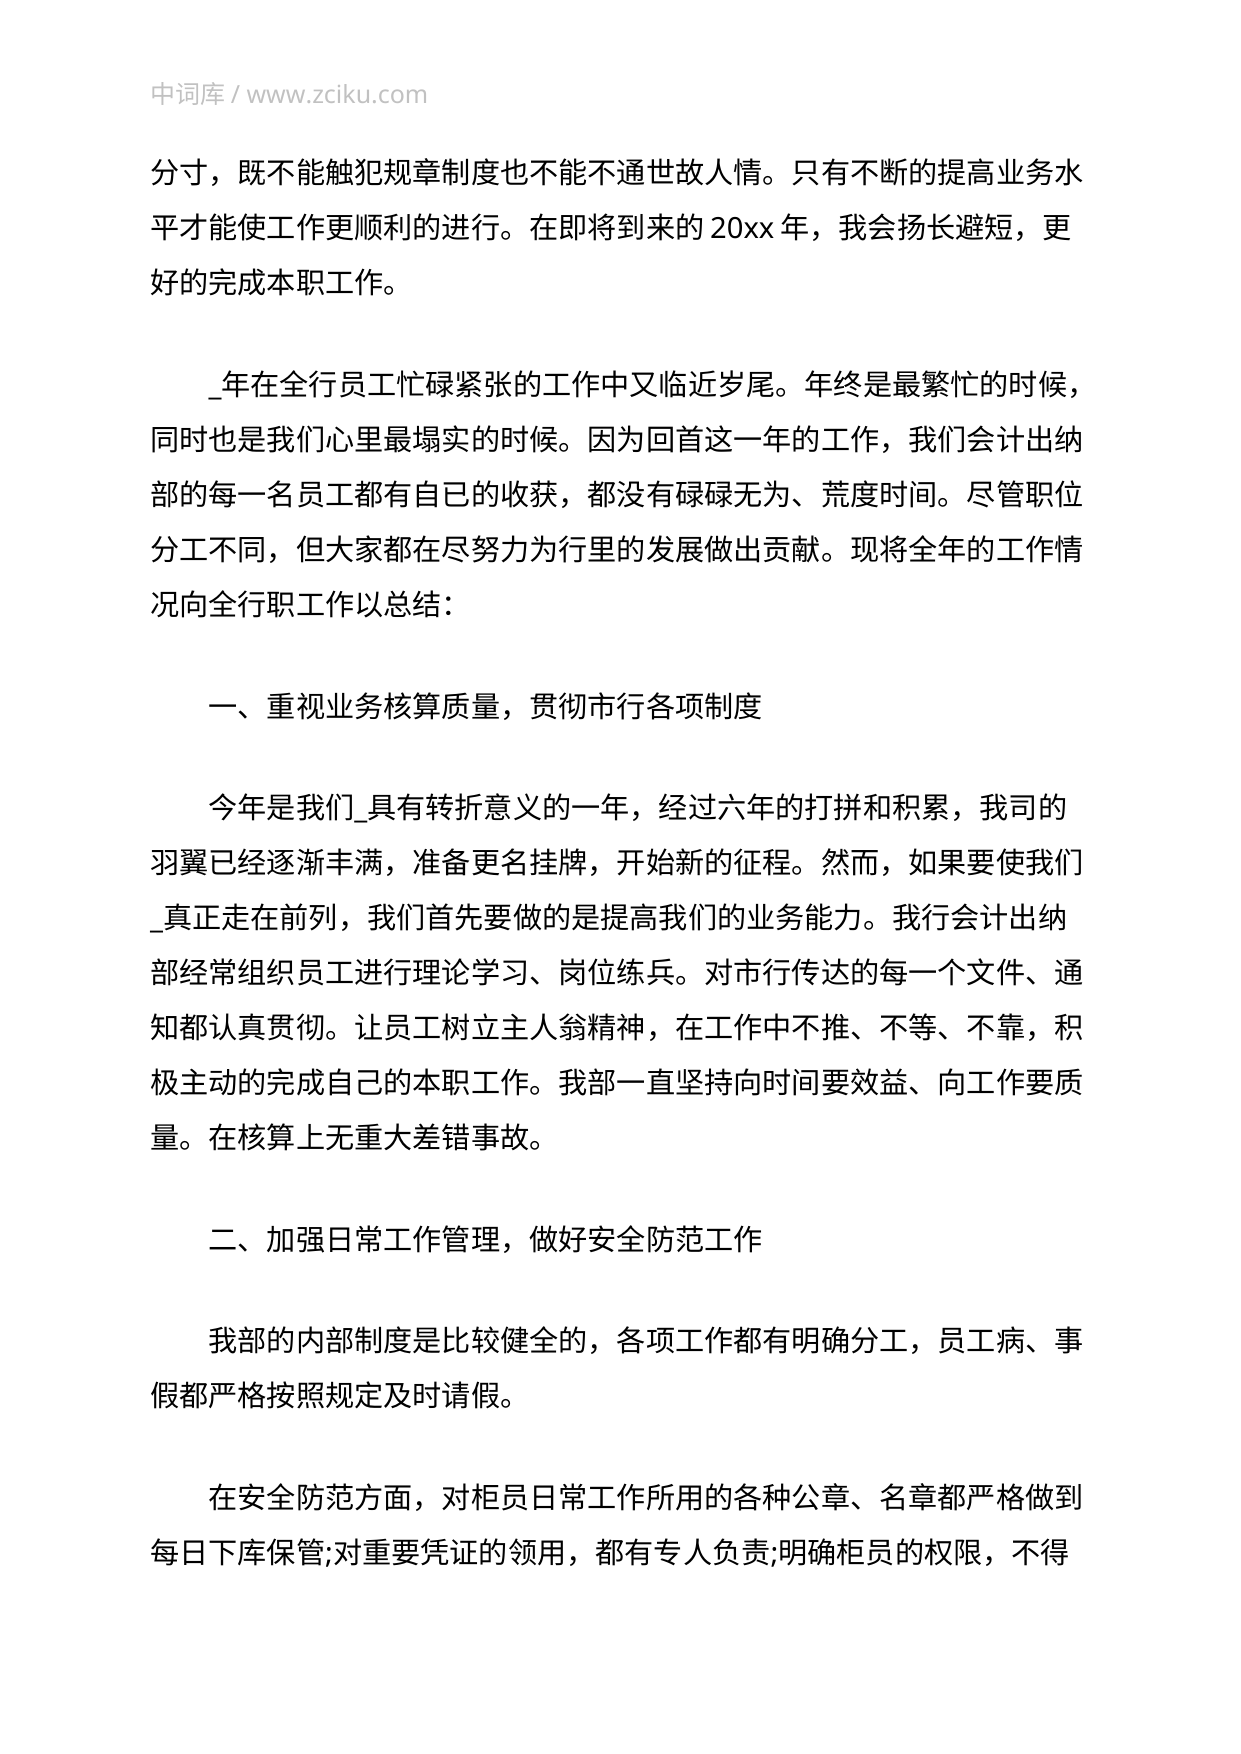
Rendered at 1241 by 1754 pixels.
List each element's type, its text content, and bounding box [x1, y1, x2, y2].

text 我部的内部制度是比较健全的，各项工作都有明确分工，员工病、事假都严格按照规定及时请假。 [150, 1318, 1090, 1415]
text 二、加强日常工作管理，做好安全防范工作 [150, 1216, 1090, 1258]
text 一、重视业务核算质量，贯彻市行各项制度 [150, 683, 1090, 725]
text _年在全行员工忙碌紧张的工作中又临近岁尾。年终是最繁忙的时候，同时也是我们心里最塌实的时候。因为回首这一年的工作，我们会计出纳部的每一名员工都有自已的收获，都没有碌碌无为、荒度时间。尽管职位分工不同，但大家都在尽努力为行里的发展做出贡献。现将全年的工作情况向全行职工作以总结： [150, 362, 1090, 624]
text 今年是我们_具有转折意义的一年，经过六年的打拼和积累，我司的羽翼已经逐渐丰满，准备更名挂牌，开始新的征程。然而，如果要使我们_真正走在前列，我们首先要做的是提高我们的业务能力。我行会计出纳部经常组织员工进行理论学习、岗位练兵。对市行传达的每一个文件、通知都认真贯彻。让员工树立主人翁精神，在工作中不推、不等、不靠，积极主动的完成自己的本职工作。我部一直坚持向时间要效益、向工作要质量。在核算上无重大差错事故。 [150, 785, 1090, 1157]
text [150, 150, 1090, 302]
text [150, 1475, 1090, 1572]
